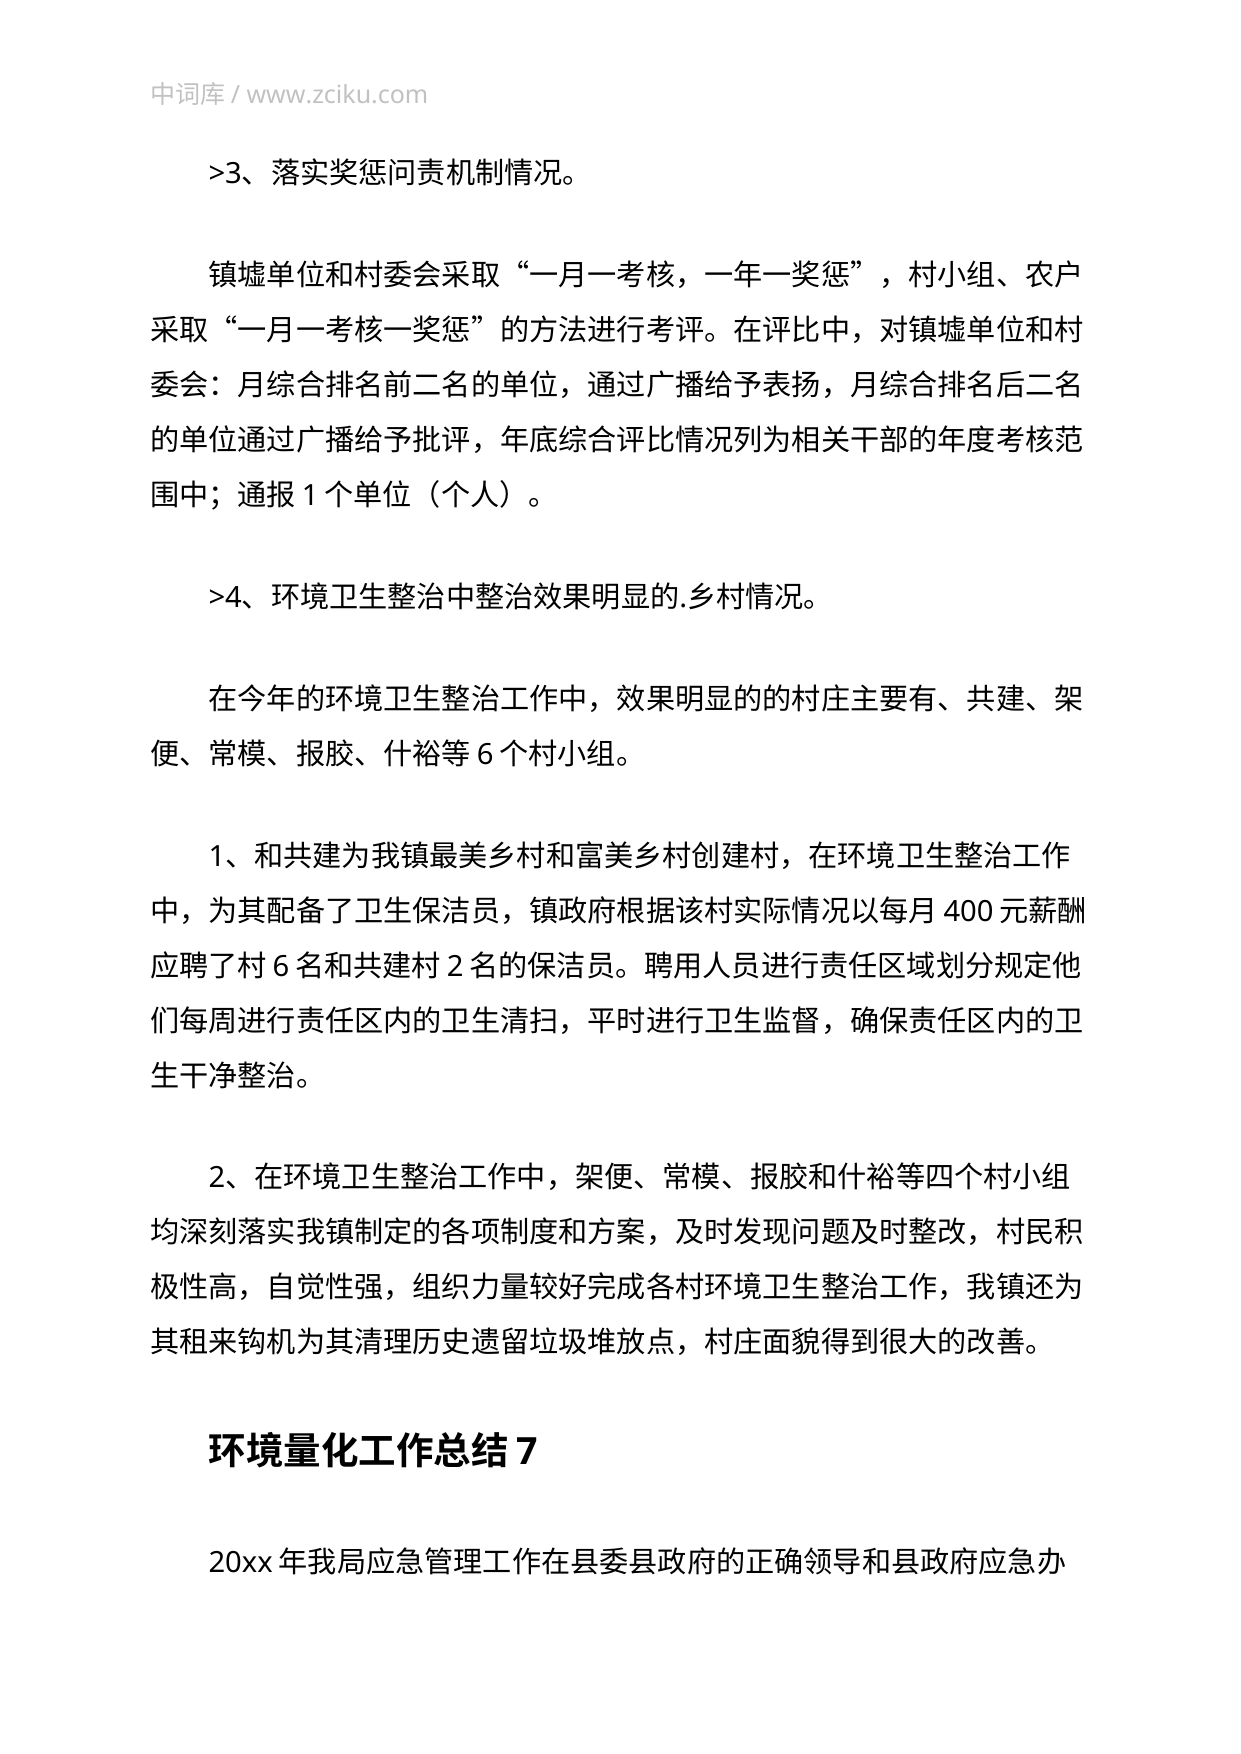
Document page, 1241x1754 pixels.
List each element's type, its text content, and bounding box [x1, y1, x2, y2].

text >3、落实奖惩问责机制情况。 [150, 150, 1090, 192]
text 环境量化工作总结7 [150, 1421, 1090, 1475]
text >4、环境卫生整治中整治效果明显的.乡村情况。 [150, 573, 1090, 616]
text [150, 1538, 1090, 1581]
text 2、在环境卫生整治工作中，架便、常模、报胶和什裕等四个村小组均深刻落实我镇制定的各项制度和方案，及时发现问题及时整改，村民积极性高，自觉性强，组织力量较好完成各村环境卫生整治工作，我镇还为其租来钩机为其清理历史遗留垃圾堆放点，村庄面貌得到很大的改善。 [150, 1154, 1090, 1361]
text 在今年的环境卫生整治工作中，效果明显的的村庄主要有、共建、架便、常模、报胶、什裕等6个村小组。 [150, 676, 1090, 773]
text 1、和共建为我镇最美乡村和富美乡村创建村，在环境卫生整治工作中，为其配备了卫生保洁员，镇政府根据该村实际情况以每月400元薪酬应聘了村6名和共建村2名的保洁员。聘用人员进行责任区域划分规定他们每周进行责任区内的卫生清扫，平时进行卫生监督，确保责任区内的卫生干净整治。 [150, 832, 1090, 1094]
text 镇墟单位和村委会采取“一月一考核，一年一奖惩”，村小组、农户采取“一月一考核一奖惩”的方法进行考评。在评比中，对镇墟单位和村委会：月综合排名前二名的单位，通过广播给予表扬，月综合排名后二名的单位通过广播给予批评，年底综合评比情况列为相关干部的年度考核范围中；通报1个单位（个人）。 [150, 252, 1090, 514]
